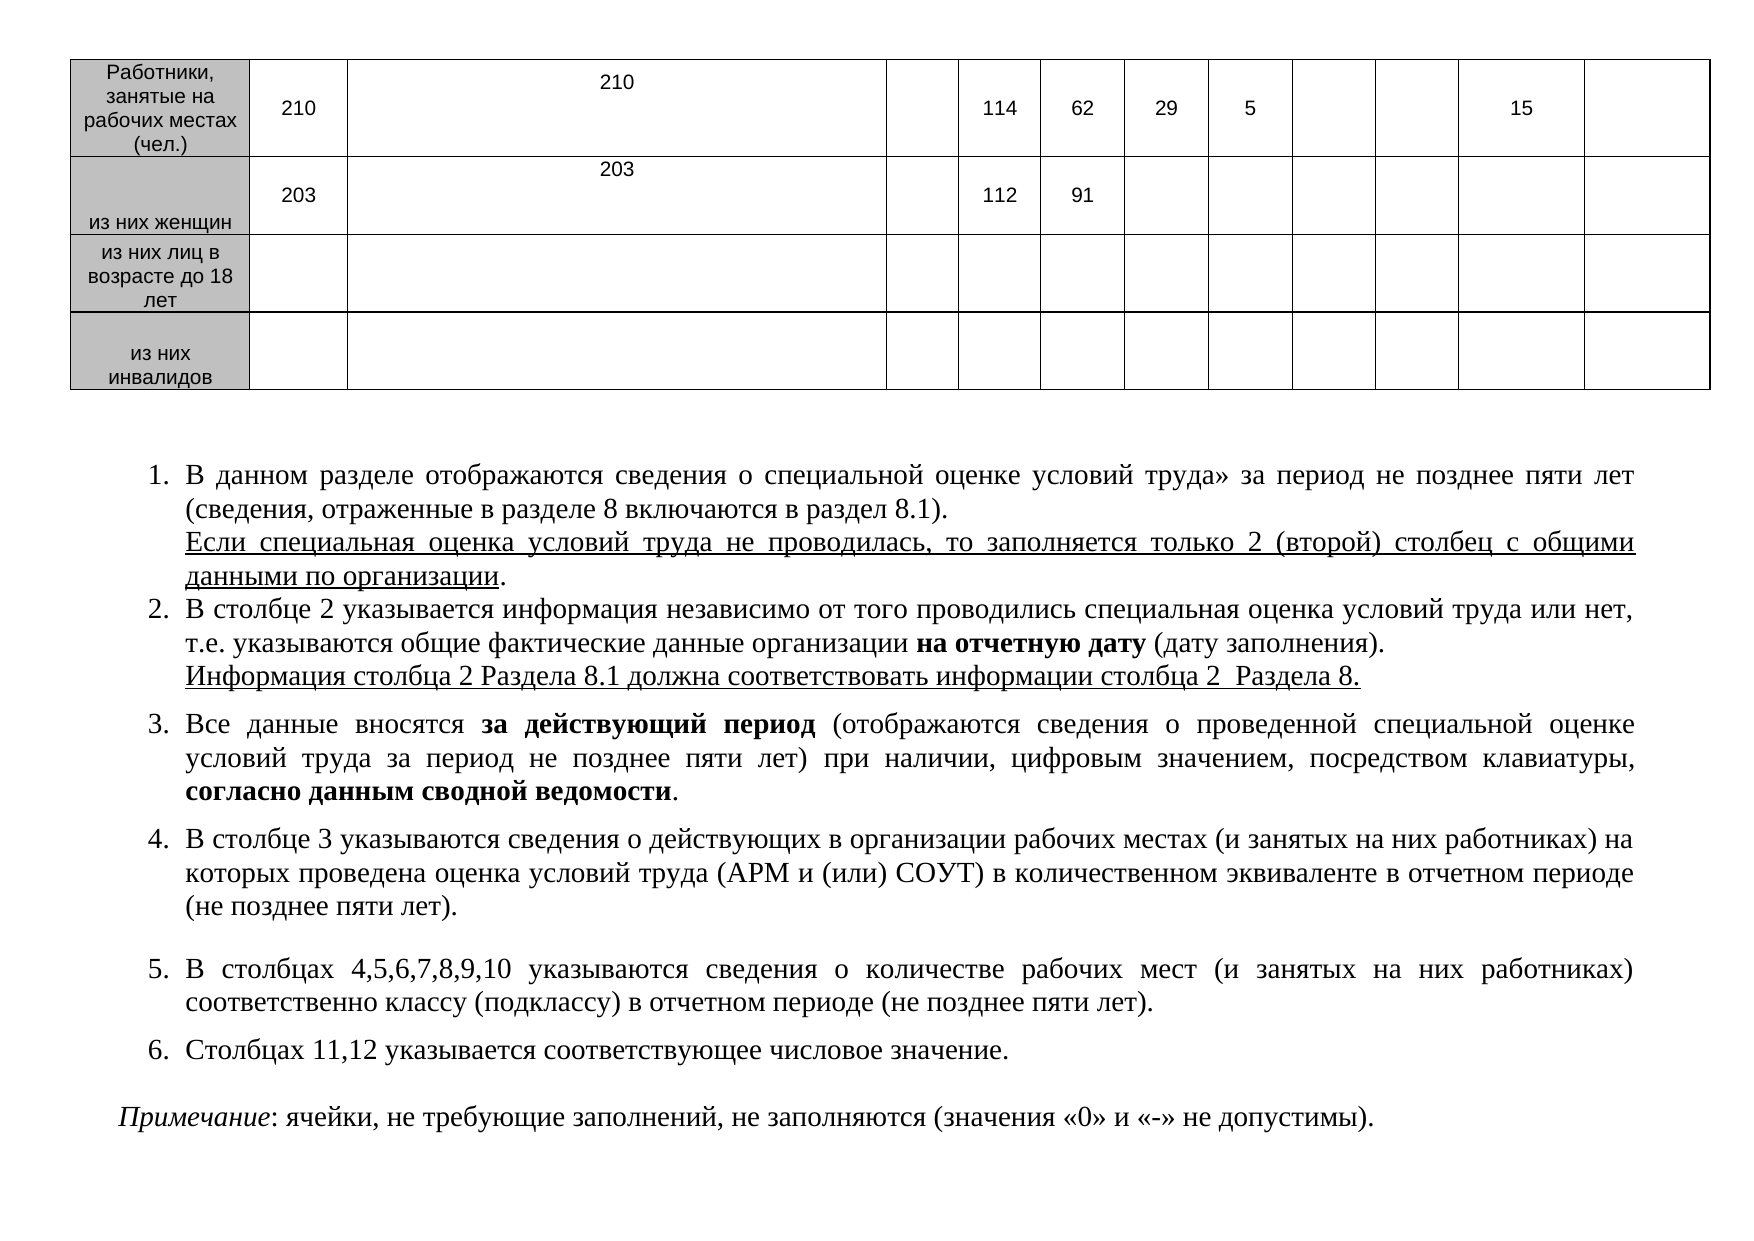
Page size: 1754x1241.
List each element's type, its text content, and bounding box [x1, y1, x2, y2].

table_cell [250, 235, 347, 311]
table_cell [1125, 313, 1208, 389]
table_cell 91 [1041, 157, 1124, 234]
table_cell [1376, 60, 1458, 156]
text Если специальная оценка условий труда не проводилась, то заполняется только 2 (второй) столбец с общими данными по организации. [185, 524, 1636, 553]
table_cell 29 [1125, 60, 1208, 156]
list Столбцах 11,12 указывается соответствующее числовое значение. [148, 1032, 1636, 1066]
table_cell [1376, 313, 1458, 389]
table_cell [1125, 157, 1208, 234]
table_cell [887, 235, 958, 311]
table_cell 210 [250, 60, 347, 156]
list В данном разделе отображаются сведения о специальной оценке условий труда» за период не позднее пяти лет (сведения, отраженные в разделе 8 включаются в раздел 8.1). [148, 457, 1636, 524]
table_cell [887, 60, 958, 156]
table_cell 203 [250, 157, 347, 234]
table_cell Работники, занятые на рабочих местах (чел.) [71, 60, 249, 156]
text Примечание: ячейки, не требующие заполнений, не заполняются (значения «0» и «-» не допустимы). [118, 1099, 1636, 1133]
table_cell [1585, 235, 1709, 311]
table_cell 210 [348, 60, 886, 156]
table_cell [887, 157, 958, 234]
table_cell [1209, 235, 1292, 311]
text Если специальная оценка условий труда не проводилась, то заполняется только 2 (второй) столбец с общими данными по организации. [185, 555, 1636, 591]
table_cell [1041, 235, 1124, 311]
table_cell [1293, 157, 1375, 234]
table_cell [1293, 235, 1375, 311]
table_cell [887, 313, 958, 389]
table_cell [348, 235, 886, 311]
table_cell [1125, 235, 1208, 311]
table_cell [250, 313, 347, 389]
table_cell 62 [1041, 60, 1124, 156]
table_cell [959, 235, 1040, 311]
table_cell [348, 313, 886, 389]
table_cell [959, 313, 1040, 389]
text Информация столбца 2 Раздела 8.1 должна соответствовать информации столбца 2 Раздела 8. [185, 658, 1636, 692]
table_cell [1376, 157, 1458, 234]
list В столбцах 4,5,6,7,8,9,10 указываются сведения о количестве рабочих мест (и занятых на них работниках) соответственно классу (подклассу) в отчетном периоде (не позднее пяти лет). [148, 951, 1636, 1018]
table_cell [1585, 157, 1709, 234]
table_cell [1585, 313, 1709, 389]
table_cell 112 [959, 157, 1040, 234]
table_cell [1376, 235, 1458, 311]
table_cell из них лиц в возрасте до 18 лет [71, 235, 249, 311]
list В столбце 2 указывается информация независимо от того проводились специальная оценка условий труда или нет, т.е. указываются общие фактические данные организации на отчетную дату (дату заполнения). [148, 591, 1636, 658]
table_cell [1209, 157, 1292, 234]
table_cell 114 [959, 60, 1040, 156]
table_cell [1293, 60, 1375, 156]
table_cell [1459, 313, 1584, 389]
table_cell [1293, 313, 1375, 389]
table_cell [1209, 313, 1292, 389]
table_cell 5 [1209, 60, 1292, 156]
table_cell 203 [348, 157, 886, 234]
table_cell [1041, 313, 1124, 389]
table_cell [1585, 60, 1709, 156]
table_cell из них женщин [71, 157, 249, 234]
table_cell [1459, 235, 1584, 311]
table_cell [1459, 157, 1584, 234]
table_cell из них инвалидов [71, 313, 249, 389]
table_cell 15 [1459, 60, 1584, 156]
list В столбце 3 указываются сведения о действующих в организации рабочих местах (и занятых на них работниках) на которых проведена оценка условий труда (АРМ и (или) СОУТ) в количественном эквиваленте в отчетном периоде (не позднее пяти лет). [148, 821, 1636, 922]
list Все данные вносятся за действующий период (отображаются сведения о проведенной специальной оценке условий труда за период не позднее пяти лет) при наличии, цифровым значением, посредством клавиатуры, согласно данным сводной ведомости. [148, 706, 1636, 807]
